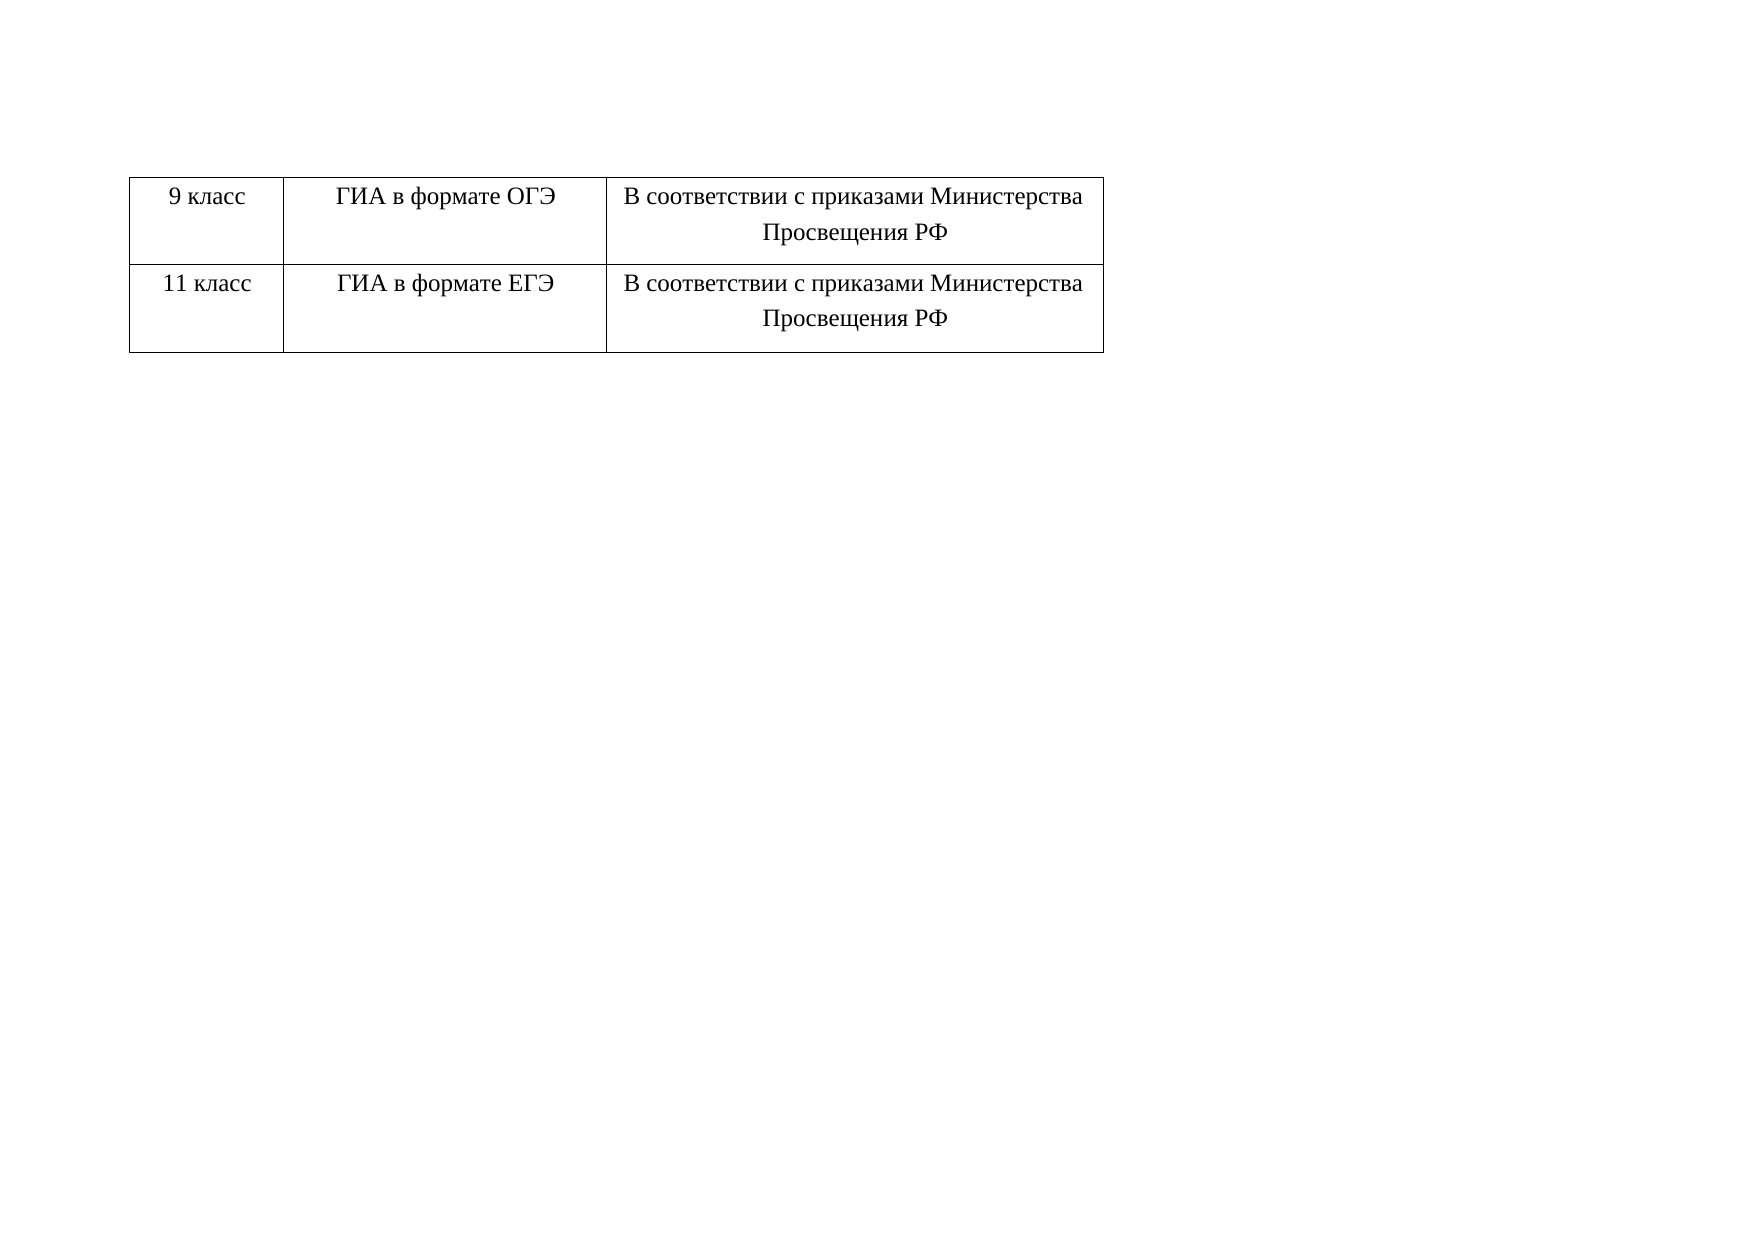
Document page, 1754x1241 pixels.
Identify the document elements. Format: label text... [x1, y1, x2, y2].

table_cell В соответствии с приказами Министерства Просвещения РФ [607, 178, 1103, 264]
table_cell 11 класс [130, 265, 283, 352]
table_cell ГИА в формате ОГЭ [284, 178, 606, 264]
table_cell ГИА в формате ЕГЭ [284, 265, 606, 352]
table_cell В соответствии с приказами Министерства Просвещения РФ [607, 265, 1103, 352]
table_cell 9 класс [130, 178, 283, 264]
